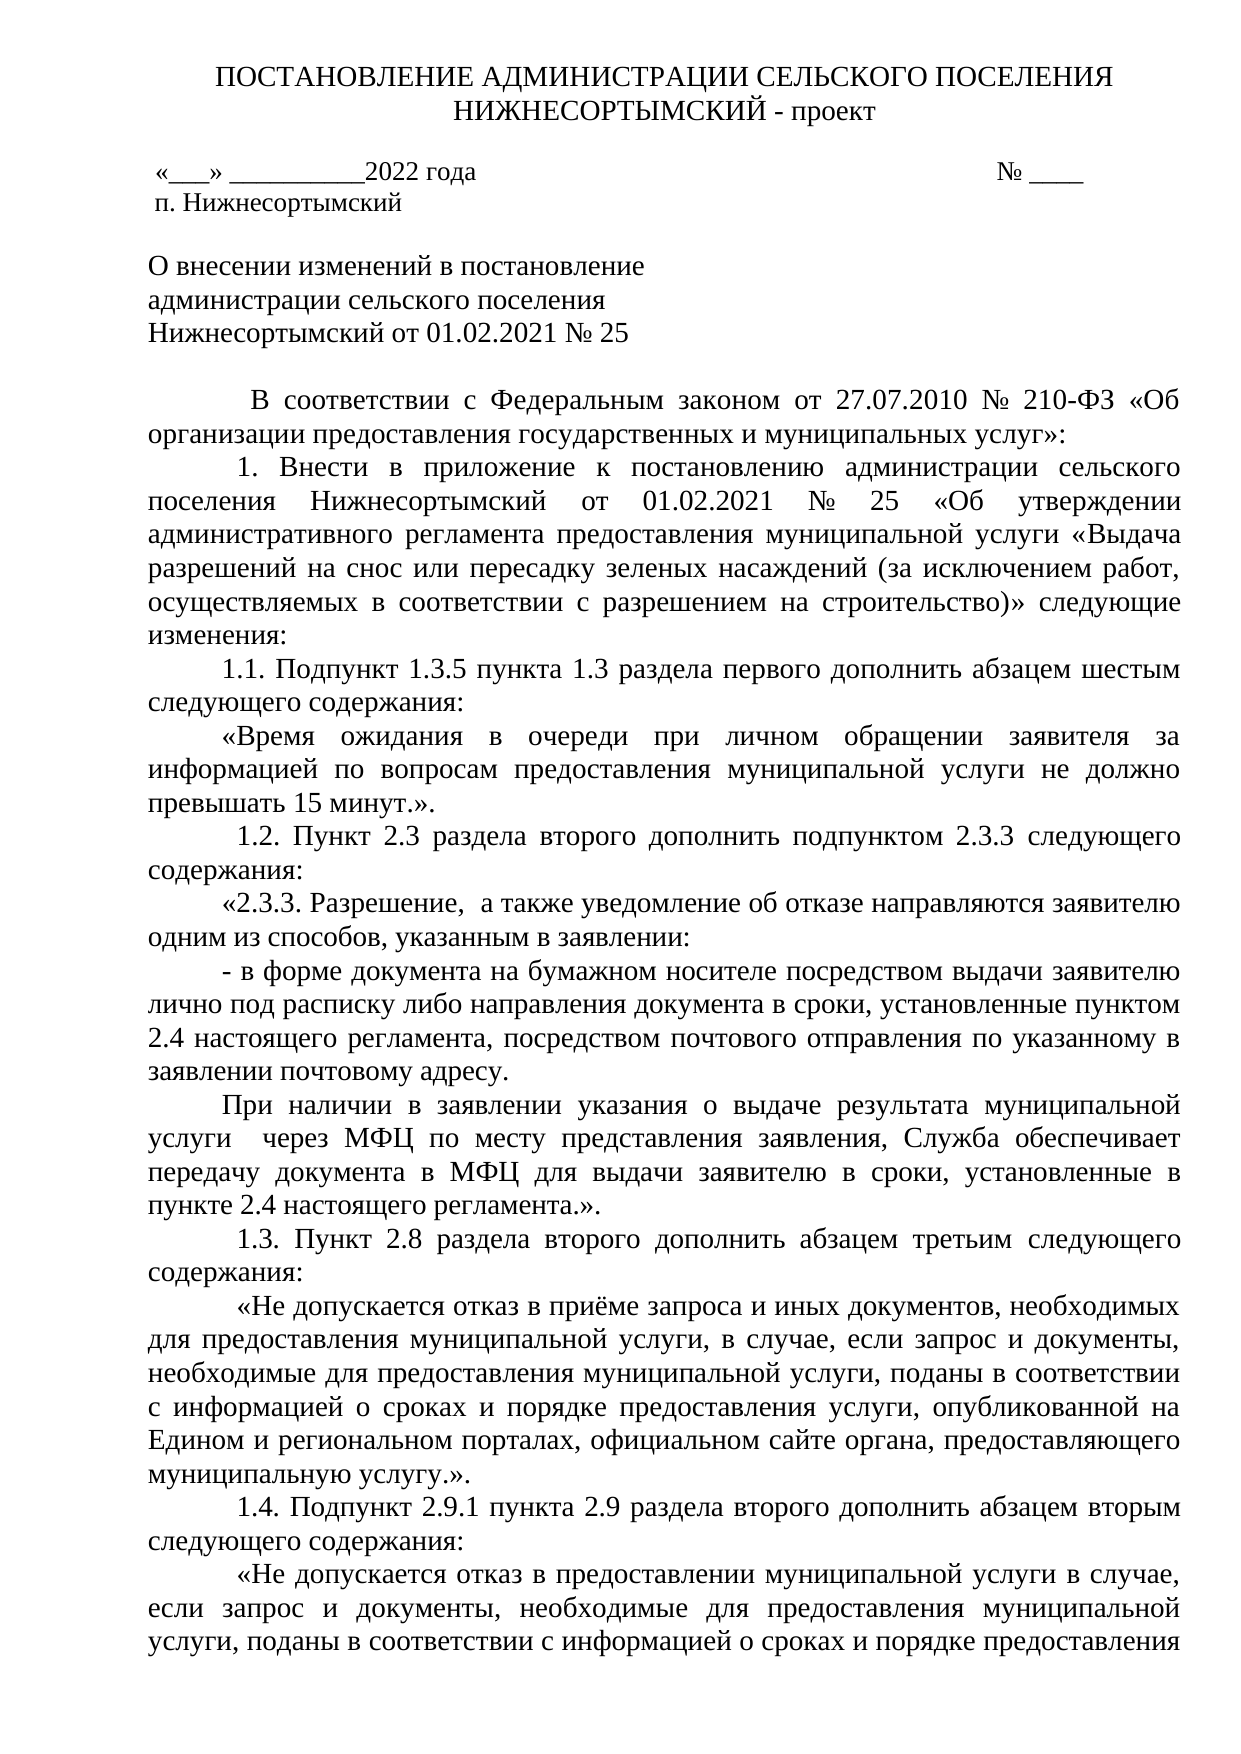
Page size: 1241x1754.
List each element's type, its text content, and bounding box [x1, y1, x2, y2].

text 1. Внести в приложение к постановлению администрации сельского поселения Нижнесортымский от 01.02.2021 № 25 «Об утверждении административного регламента предоставления муниципальной услуги «Выдача разрешений на снос или пересадку зеленых насаждений (за исключением работ, осуществляемых в соответствии с разрешением на строительство)» следующие изменения: [148, 449, 1181, 651]
text п. Нижнесортымский [148, 186, 1181, 217]
text администрации сельского поселения [148, 282, 1181, 315]
text НИЖНЕСОРТЫМСКИЙ - проект [148, 93, 1181, 126]
text 1.3. Пункт 2.8 раздела второго дополнить абзацем третьим следующего содержания: [148, 1221, 1181, 1288]
text - в форме документа на бумажном носителе посредством выдачи заявителю лично под расписку либо направления документа в сроки, установленные пунктом 2.4 настоящего регламента, посредством почтового отправления по указанному в заявлении почтовому адресу. [148, 953, 1181, 1087]
text 1.4. Подпункт 2.9.1 пункта 2.9 раздела второго дополнить абзацем вторым следующего содержания: [148, 1489, 1181, 1556]
text «___» __________2022 года № ____ [148, 155, 1181, 186]
text О внесении изменений в постановление [148, 248, 1181, 282]
text «Время ожидания в очереди при личном обращении заявителя за информацией по вопросам предоставления муниципальной услуги не должно превышать 15 минут.». [148, 718, 1181, 818]
text 1.1. Подпункт 1.3.5 пункта 1.3 раздела первого дополнить абзацем шестым следующего содержания: [148, 651, 1181, 718]
text 1.2. Пункт 2.3 раздела второго дополнить подпунктом 2.3.3 следующего содержания: [148, 818, 1181, 886]
text В соответствии с Федеральным законом от 27.07.2010 № 210-ФЗ «Об организации предоставления государственных и муниципальных услуг»: [148, 382, 1181, 449]
text «Не допускается отказ в приёме запроса и иных документов, необходимых для предоставления муниципальной услуги, в случае, если запрос и документы, необходимые для предоставления муниципальной услуги, поданы в соответствии с информацией о сроках и порядке предоставления услуги, опубликованной на Едином и региональном порталах, официальном сайте органа, предоставляющего муниципальную услугу.». [148, 1288, 1181, 1489]
subtitle ПОСТАНОВЛЕНИЕ АДМИНИСТРАЦИИ СЕЛЬСКОГО ПОСЕЛЕНИЯ [148, 59, 1181, 93]
text «2.3.3. Разрешение, а также уведомление об отказе направляются заявителю одним из способов, указанным в заявлении: [148, 886, 1181, 953]
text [148, 1556, 1181, 1657]
text При наличии в заявлении указания о выдаче результата муниципальной услуги через МФЦ по месту представления заявления, Служба обеспечивает передачу документа в МФЦ для выдачи заявителю в сроки, установленные в пункте 2.4 настоящего регламента.». [148, 1087, 1181, 1221]
text Нижнесортымский от 01.02.2021 № 25 [148, 315, 1181, 349]
